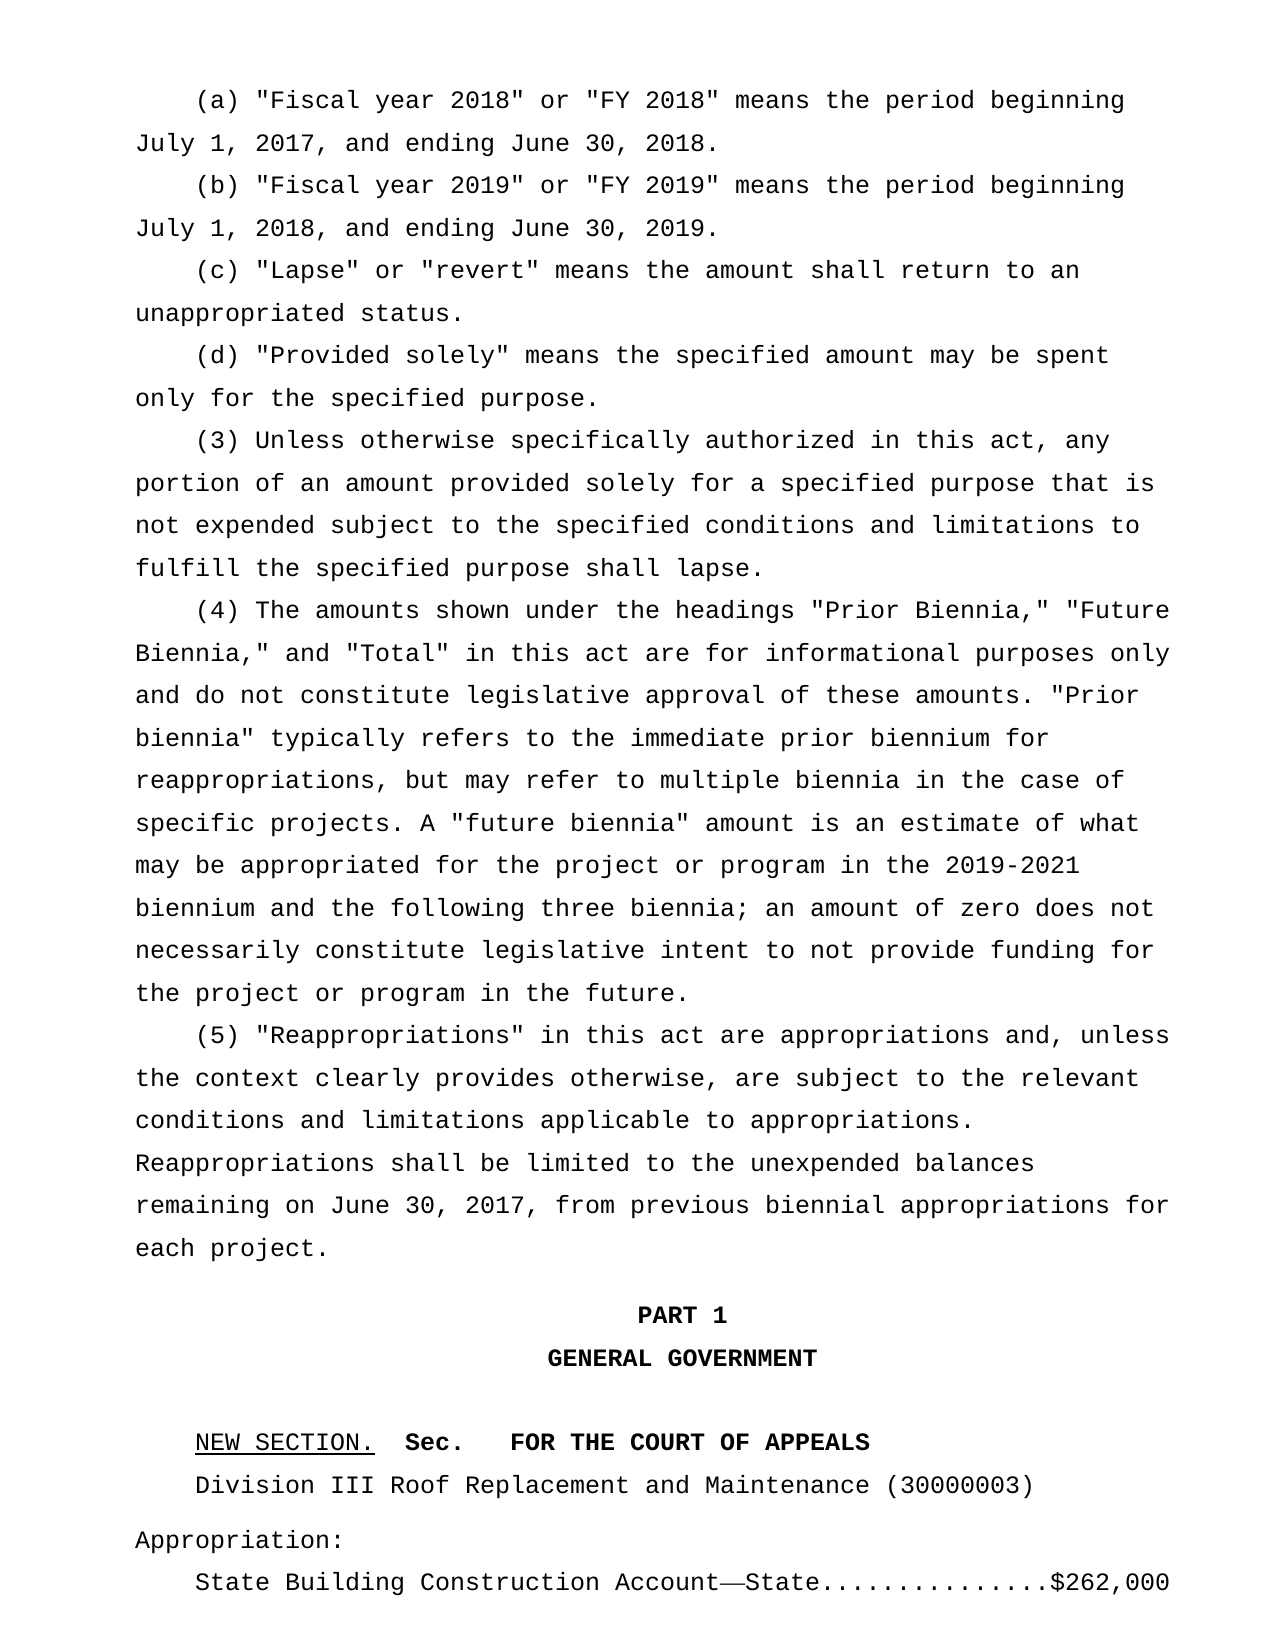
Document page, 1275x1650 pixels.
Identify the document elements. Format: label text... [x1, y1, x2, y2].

text (4) The amounts shown under the headings "Prior Biennia," "Future Biennia," and "Total" in this act are for informational purposes only and do not constitute legislative approval of these amounts. "Prior biennia" typically refers to the immediate prior biennium for reappropriations, but may refer to multiple biennia in the case of specific projects. A "future biennia" amount is an estimate of what may be appropriated for the project or program in the 2019-2021 biennium and the following three biennia; an amount of zero does not necessarily constitute legislative intent to not provide funding for the project or program in the future. [135, 585, 1170, 1010]
text State Building Construction Account—State $262,000 [135, 1557, 1170, 1599]
text GENERAL GOVERNMENT [135, 1332, 1170, 1375]
text (a) "Fiscal year 2018" or "FY 2018" means the period beginning July 1, 2017, and ending June 30, 2018. [135, 75, 1170, 160]
text Appropriation: [135, 1514, 1170, 1557]
text (5) "Reappropriations" in this act are appropriations and, unless the context clearly provides otherwise, are subject to the relevant conditions and limitations applicable to appropriations. Reappropriations shall be limited to the unexpended balances remaining on June 30, 2017, from previous biennial appropriations for each project. [135, 1010, 1170, 1265]
text (3) Unless otherwise specifically authorized in this act, any portion of an amount provided solely for a specified purpose that is not expended subject to the specified conditions and limitations to fulfill the specified purpose shall lapse. [135, 415, 1170, 585]
text (d) "Provided solely" means the specified amount may be spent only for the specified purpose. [135, 330, 1170, 415]
text PART 1 [135, 1290, 1170, 1332]
text (c) "Lapse" or "revert" means the amount shall return to an unappropriated status. [135, 245, 1170, 330]
text Division III Roof Replacement and Maintenance (30000003) [135, 1459, 1170, 1502]
text NEW SECTION. Sec. FOR THE COURT OF APPEALS [135, 1417, 1170, 1459]
text (b) "Fiscal year 2019" or "FY 2019" means the period beginning July 1, 2018, and ending June 30, 2019. [135, 160, 1170, 245]
